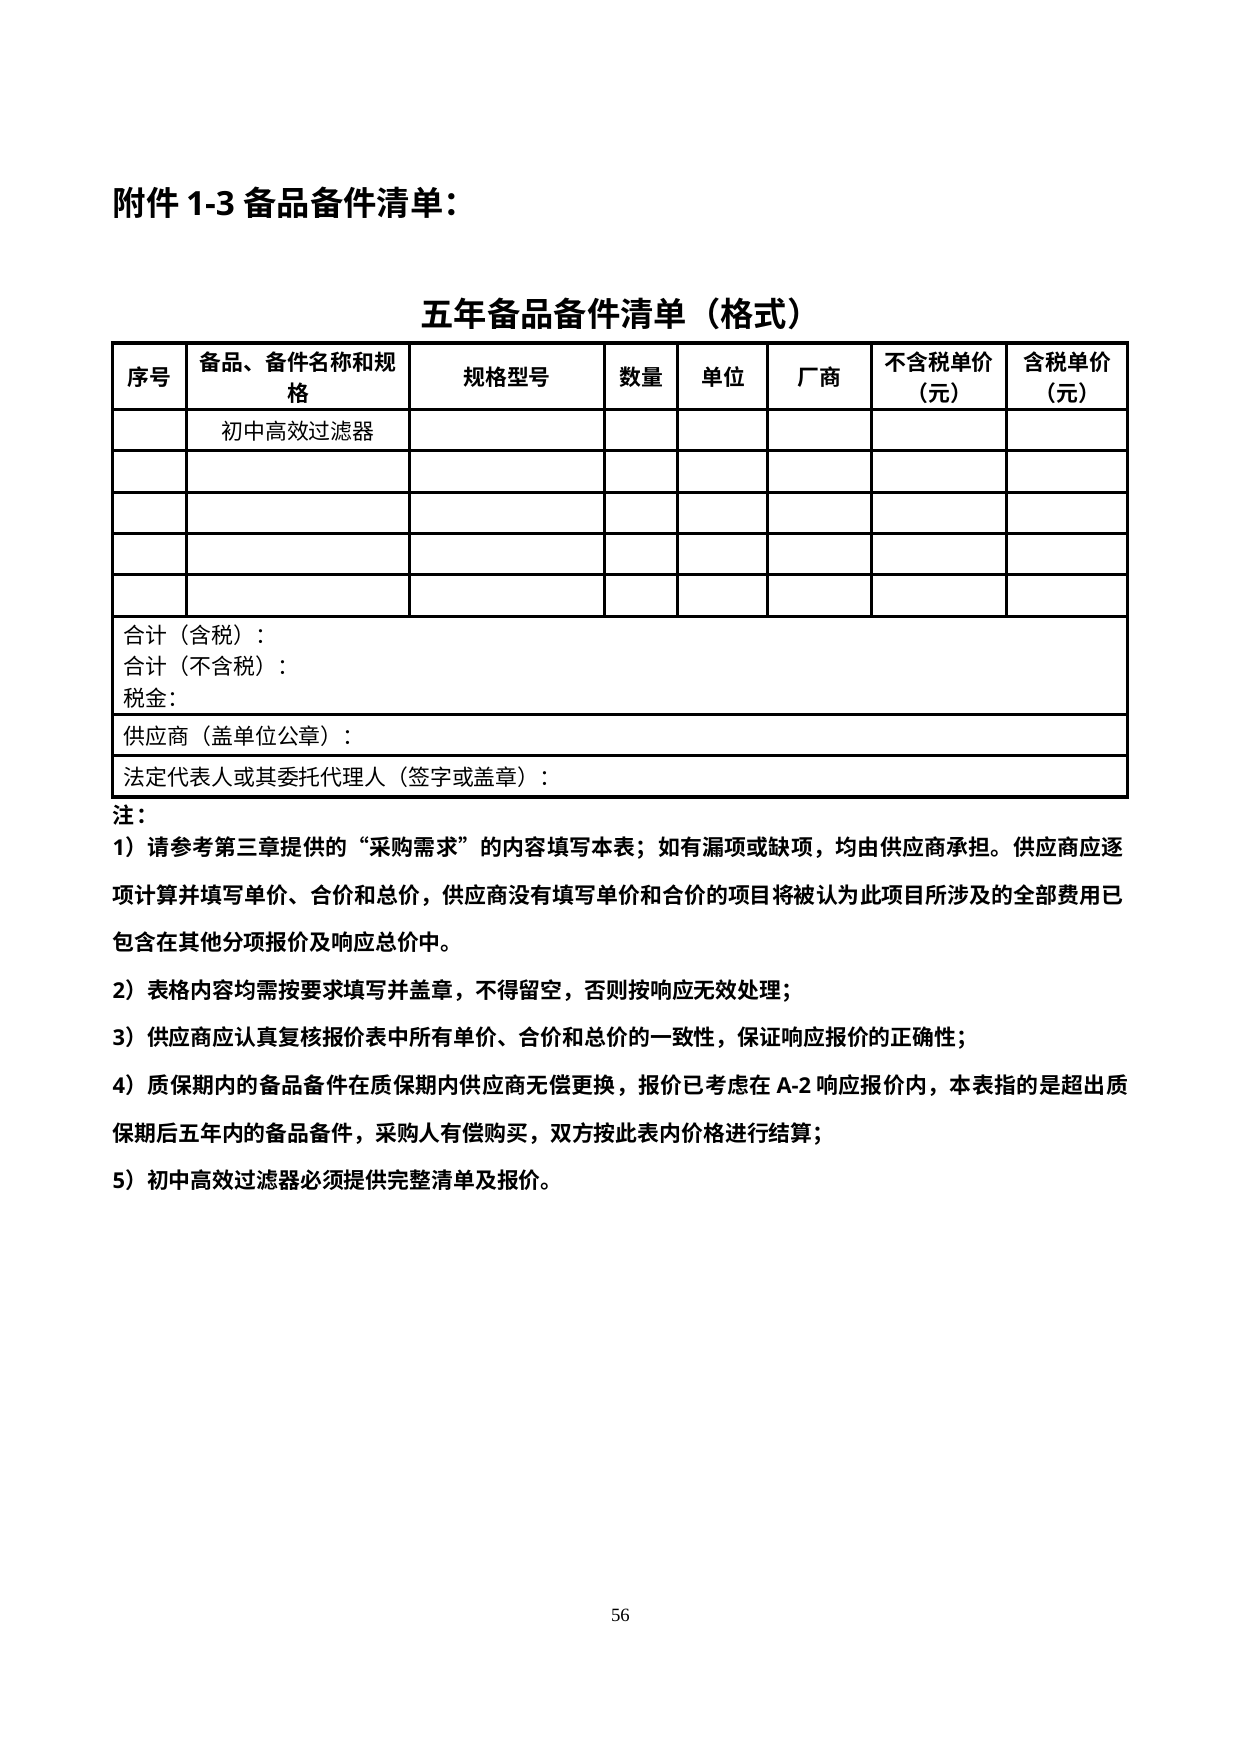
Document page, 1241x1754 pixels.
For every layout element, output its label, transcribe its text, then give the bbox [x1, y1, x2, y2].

table_cell 初中高效过滤器 [188, 411, 408, 449]
table_cell [873, 411, 1005, 449]
table_cell 供应商（盖单位公章）： [114, 716, 1126, 754]
text 3）供应商应认真复核报价表中所有单价、合价和总价的一致性，保证响应报价的正确性； [112, 1020, 1128, 1052]
table_cell [188, 494, 408, 532]
table_cell [873, 535, 1005, 573]
table_cell [606, 576, 676, 614]
table_header 厂商 [769, 345, 870, 408]
table_cell [411, 494, 603, 532]
table_cell [411, 576, 603, 614]
text 1）请参考第三章提供的“采购需求”的内容填写本表；如有漏项或缺项，均由供应商承担。供应商应逐项计算并填写单价、合价和总价，供应商没有填写单价和合价的项目将被认为此项目所涉及的全部费用已包含在其他分项报价及响应总价中。 [112, 830, 1128, 957]
table_cell [769, 452, 870, 491]
table_cell [769, 494, 870, 532]
text 注： [112, 799, 1128, 830]
table_cell [769, 411, 870, 449]
table_cell [769, 576, 870, 614]
text 5）初中高效过滤器必须提供完整清单及报价。 [112, 1163, 1128, 1195]
table_cell [1008, 576, 1126, 614]
table_cell [1008, 494, 1126, 532]
table_cell [606, 452, 676, 491]
table_header 含税单价（元） [1008, 345, 1126, 408]
table_cell [679, 411, 766, 449]
table_cell [679, 535, 766, 573]
text 五年备品备件清单（格式） [112, 288, 1128, 336]
table_cell [873, 576, 1005, 614]
table_cell [188, 535, 408, 573]
table_cell [1008, 535, 1126, 573]
table_header 备品、备件名称和规格 [188, 345, 408, 408]
table_cell [679, 494, 766, 532]
table_cell [769, 535, 870, 573]
table_cell [114, 411, 185, 449]
table_cell [679, 452, 766, 491]
table_cell [873, 494, 1005, 532]
table_header 数量 [606, 345, 676, 408]
table_cell [606, 494, 676, 532]
table_cell [411, 535, 603, 573]
table_cell 合计（含税）： 合计（不含税）： 税金： [114, 618, 1126, 713]
table_cell [188, 576, 408, 614]
table_cell [114, 494, 185, 532]
table_cell [606, 411, 676, 449]
table_cell [114, 452, 185, 491]
subtitle 附件1-3 备品备件清单： [112, 177, 1128, 226]
table_cell 法定代表人或其委托代理人（签字或盖章）： [114, 757, 1126, 795]
table_header 序号 [114, 345, 185, 408]
table_cell [1008, 411, 1126, 449]
text 4）质保期内的备品备件在质保期内供应商无偿更换，报价已考虑在A-2响应报价内，本表指的是超出质保期后五年内的备品备件，采购人有偿购买，双方按此表内价格进行结算； [112, 1068, 1128, 1147]
table_header 规格型号 [411, 345, 603, 408]
table_cell [411, 452, 603, 491]
table_cell [679, 576, 766, 614]
table_cell [873, 452, 1005, 491]
table_cell [188, 452, 408, 491]
table_cell [411, 411, 603, 449]
table_header 单位 [679, 345, 766, 408]
table_cell [114, 535, 185, 573]
table_header 不含税单价（元） [873, 345, 1005, 408]
table_cell [606, 535, 676, 573]
text 2）表格内容均需按要求填写并盖章，不得留空，否则按响应无效处理； [112, 973, 1128, 1004]
table_cell [114, 576, 185, 614]
table_cell [1008, 452, 1126, 491]
